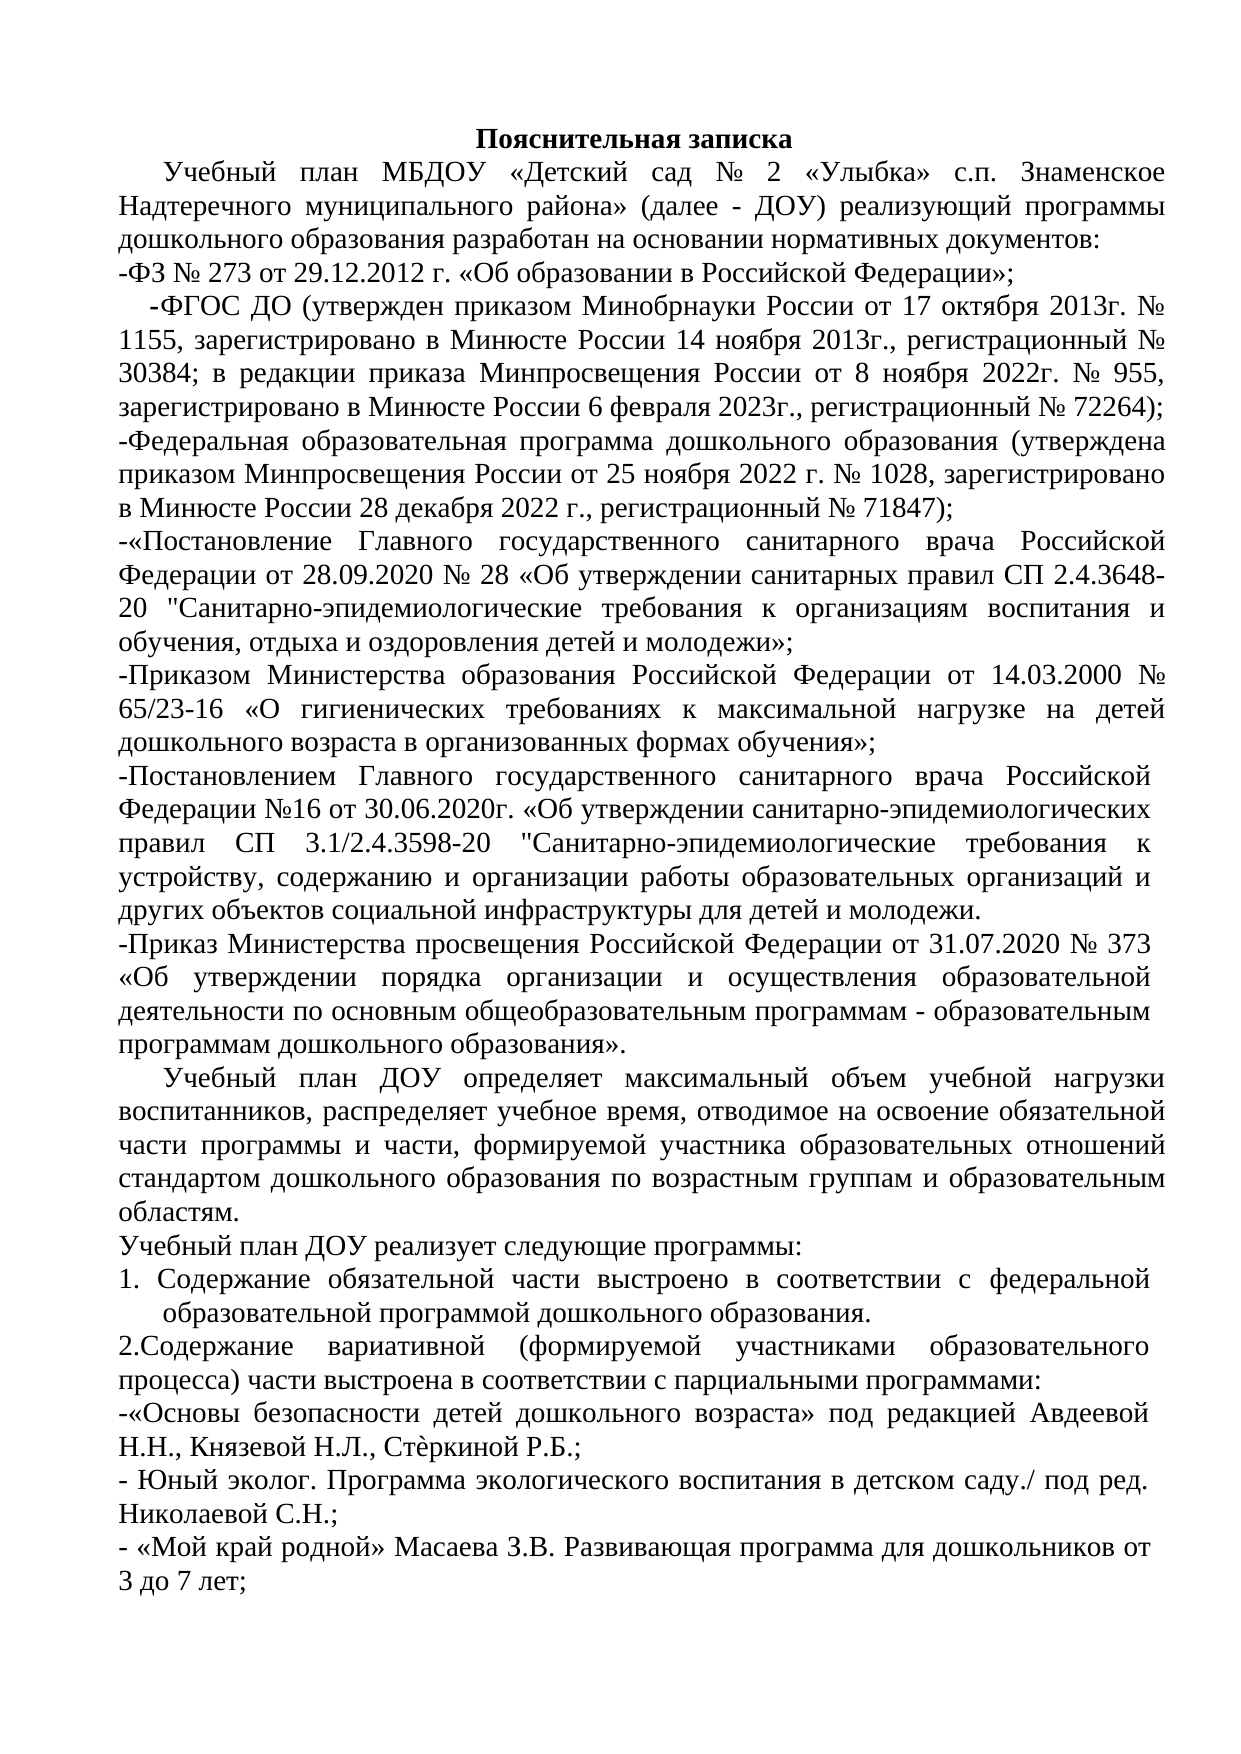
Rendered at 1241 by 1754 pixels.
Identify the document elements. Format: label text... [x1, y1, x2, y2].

text -«Постановление Главного государственного санитарного врача Российской Федерации от 28.09.2020 № 28 «Об утверждении санитарных правил СП 2.4.3648-20 "Санитарно-эпидемиологические требования к организациям воспитания и обучения, отдыха и оздоровления детей и молодежи»; [118, 523, 1166, 657]
text -Федеральная образовательная программа дошкольного образования (утверждена приказом Минпросвещения России от 25 ноября 2022 г. № 1028, зарегистрировано в Минюсте России 28 декабря 2022 г., регистрационный № 71847); [118, 423, 1166, 523]
text -Приказ Министерства просвещения Российской Федерации от 31.07.2020 № 373 «Об утверждении порядка организации и осуществления образовательной деятельности по основным общеобразовательным программам - образовательным программам дошкольного образования». [118, 926, 1152, 1060]
text - «Мой край родной» Масаева З.В. Развивающая программа для дошкольников от 3 до 7 лет; [118, 1529, 1152, 1597]
list -ФЗ № 273 от 29.12.2012 г. «Об образовании в Российской Федерации»; [118, 255, 1166, 288]
text -Приказом Министерства образования Российской Федерации от 14.03.2000 № 65/23-16 «О гигиенических требованиях к максимальной нагрузке на детей дошкольного возраста в организованных формах обучения»; [118, 657, 1166, 758]
text 1. Содержание обязательной части выстроено в соответствии с федеральной образовательной программой дошкольного образования. [118, 1261, 1150, 1328]
text Пояснительная записка [118, 121, 1152, 154]
text Учебный план МБДОУ «Детский сад № 2 «Улыбка» с.п. Знаменское Надтеречного муниципального района» (далее - ДОУ) реализующий программы дошкольного образования разработан на основании нормативных документов: [118, 154, 1167, 255]
text -Постановлением Главного государственного санитарного врача Российской Федерации №16 от 30.06.2020г. «Об утверждении санитарно-эпидемиологических правил СП 3.1/2.4.3598-20 "Санитарно-эпидемиологические требования к устройству, содержанию и организации работы образовательных организаций и других объектов социальной инфраструктуры для детей и молодежи. [118, 758, 1152, 926]
text - Юный эколог. Программа экологического воспитания в детском саду./ под ред. Николаевой С.Н.; [118, 1462, 1150, 1529]
text Учебный план ДОУ определяет максимальный объем учебной нагрузки воспитанников, распределяет учебное время, отводимое на освоение обязательной части программы и части, формируемой участника образовательных отношений стандартом дошкольного образования по возрастным группам и образовательным областям. [118, 1060, 1166, 1228]
list 2.Содержание вариативной (формируемой участниками образовательного процесса) части выстроена в соответствии с парциальными программами: [118, 1328, 1150, 1395]
text -«Основы безопасности детей дошкольного возраста» под редакцией Авдеевой Н.Н., Князевой Н.Л., Стѐркиной Р.Б.; [118, 1395, 1150, 1462]
text Учебный план ДОУ реализует следующие программы: [118, 1228, 1166, 1261]
text -ФГОС ДО (утвержден приказом Минобрнауки России от 17 октября 2013г. № 1155, зарегистрировано в Минюсте России 14 ноября 2013г., регистрационный № 30384; в редакции приказа Минпросвещения России от 8 ноября 2022г. № 955, зарегистрировано в Минюсте России 6 февраля 2023г., регистрационный № 72264); [36, 288, 1166, 423]
